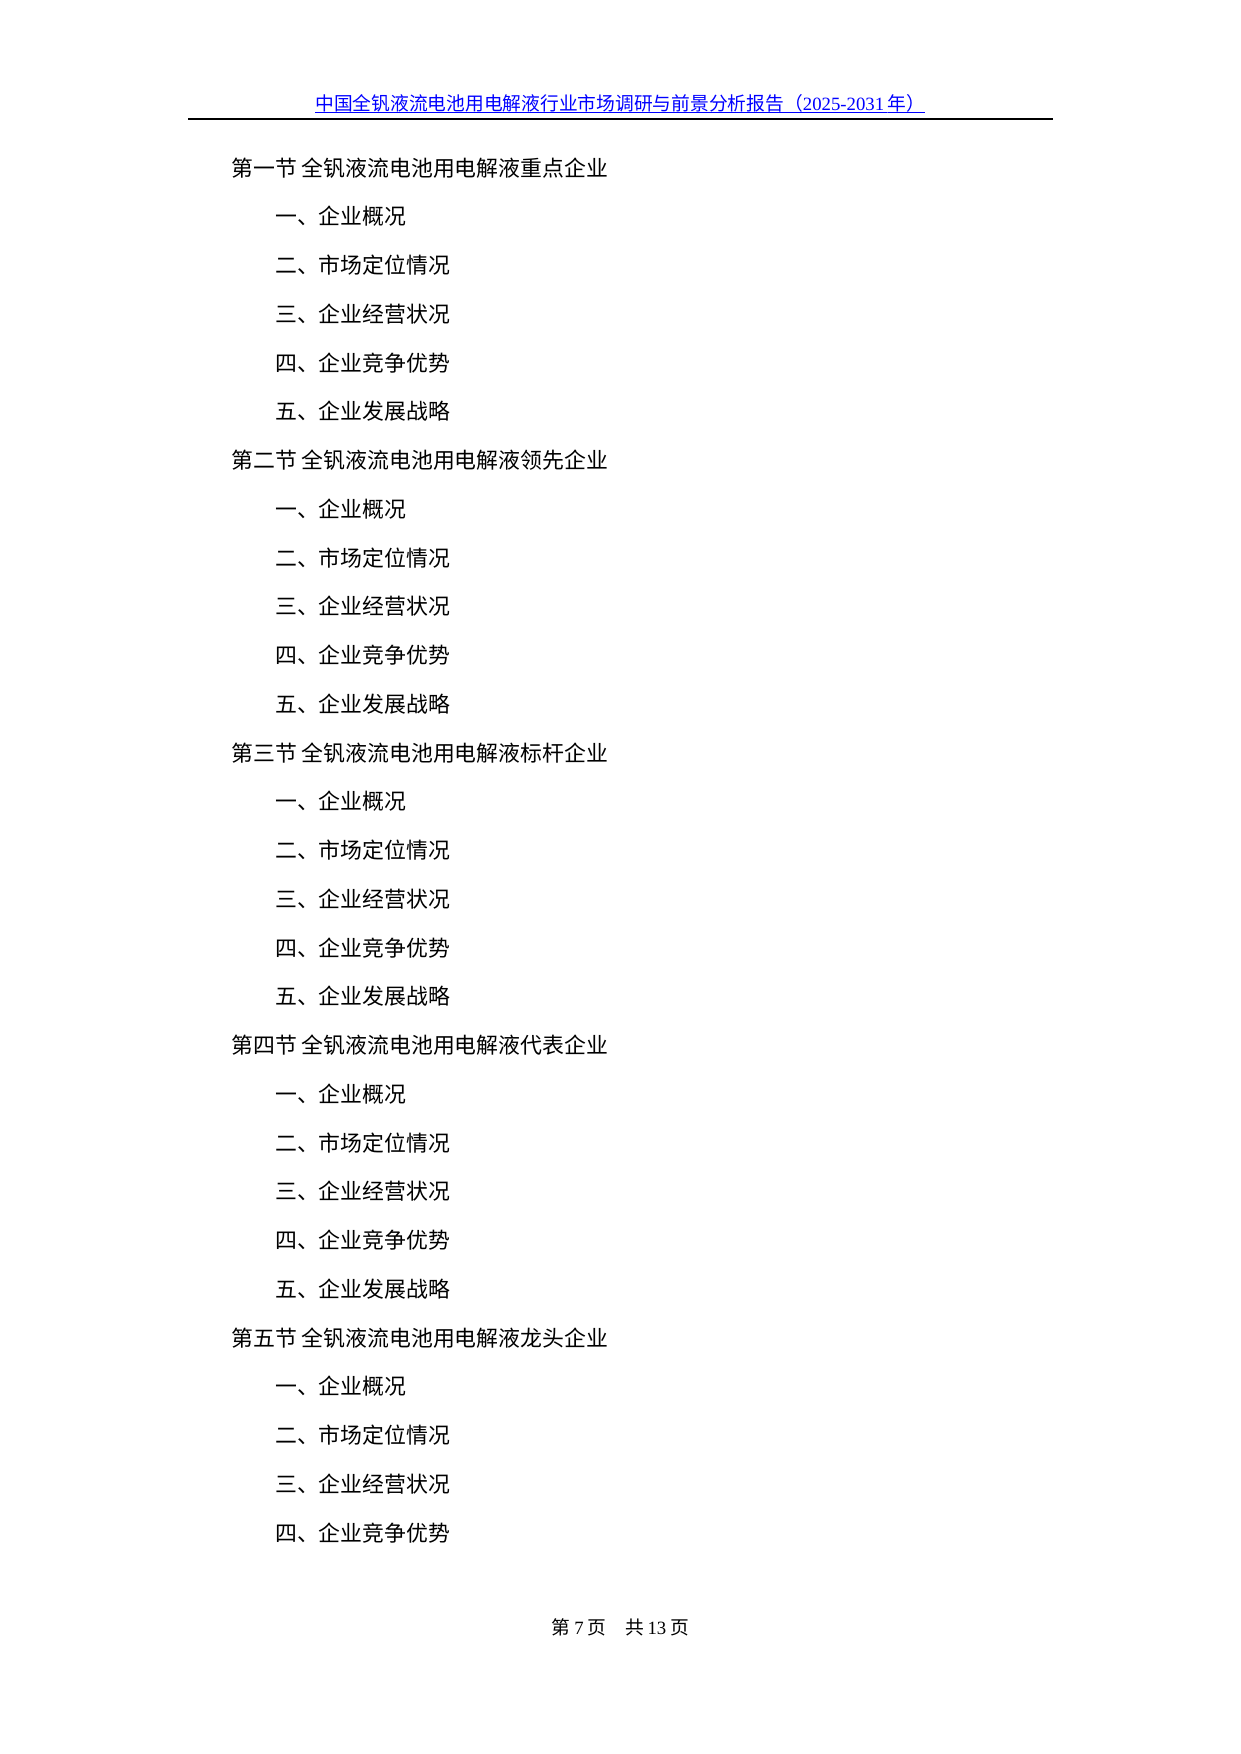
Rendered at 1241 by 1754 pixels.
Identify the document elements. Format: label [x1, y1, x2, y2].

text [187, 150, 1053, 1548]
